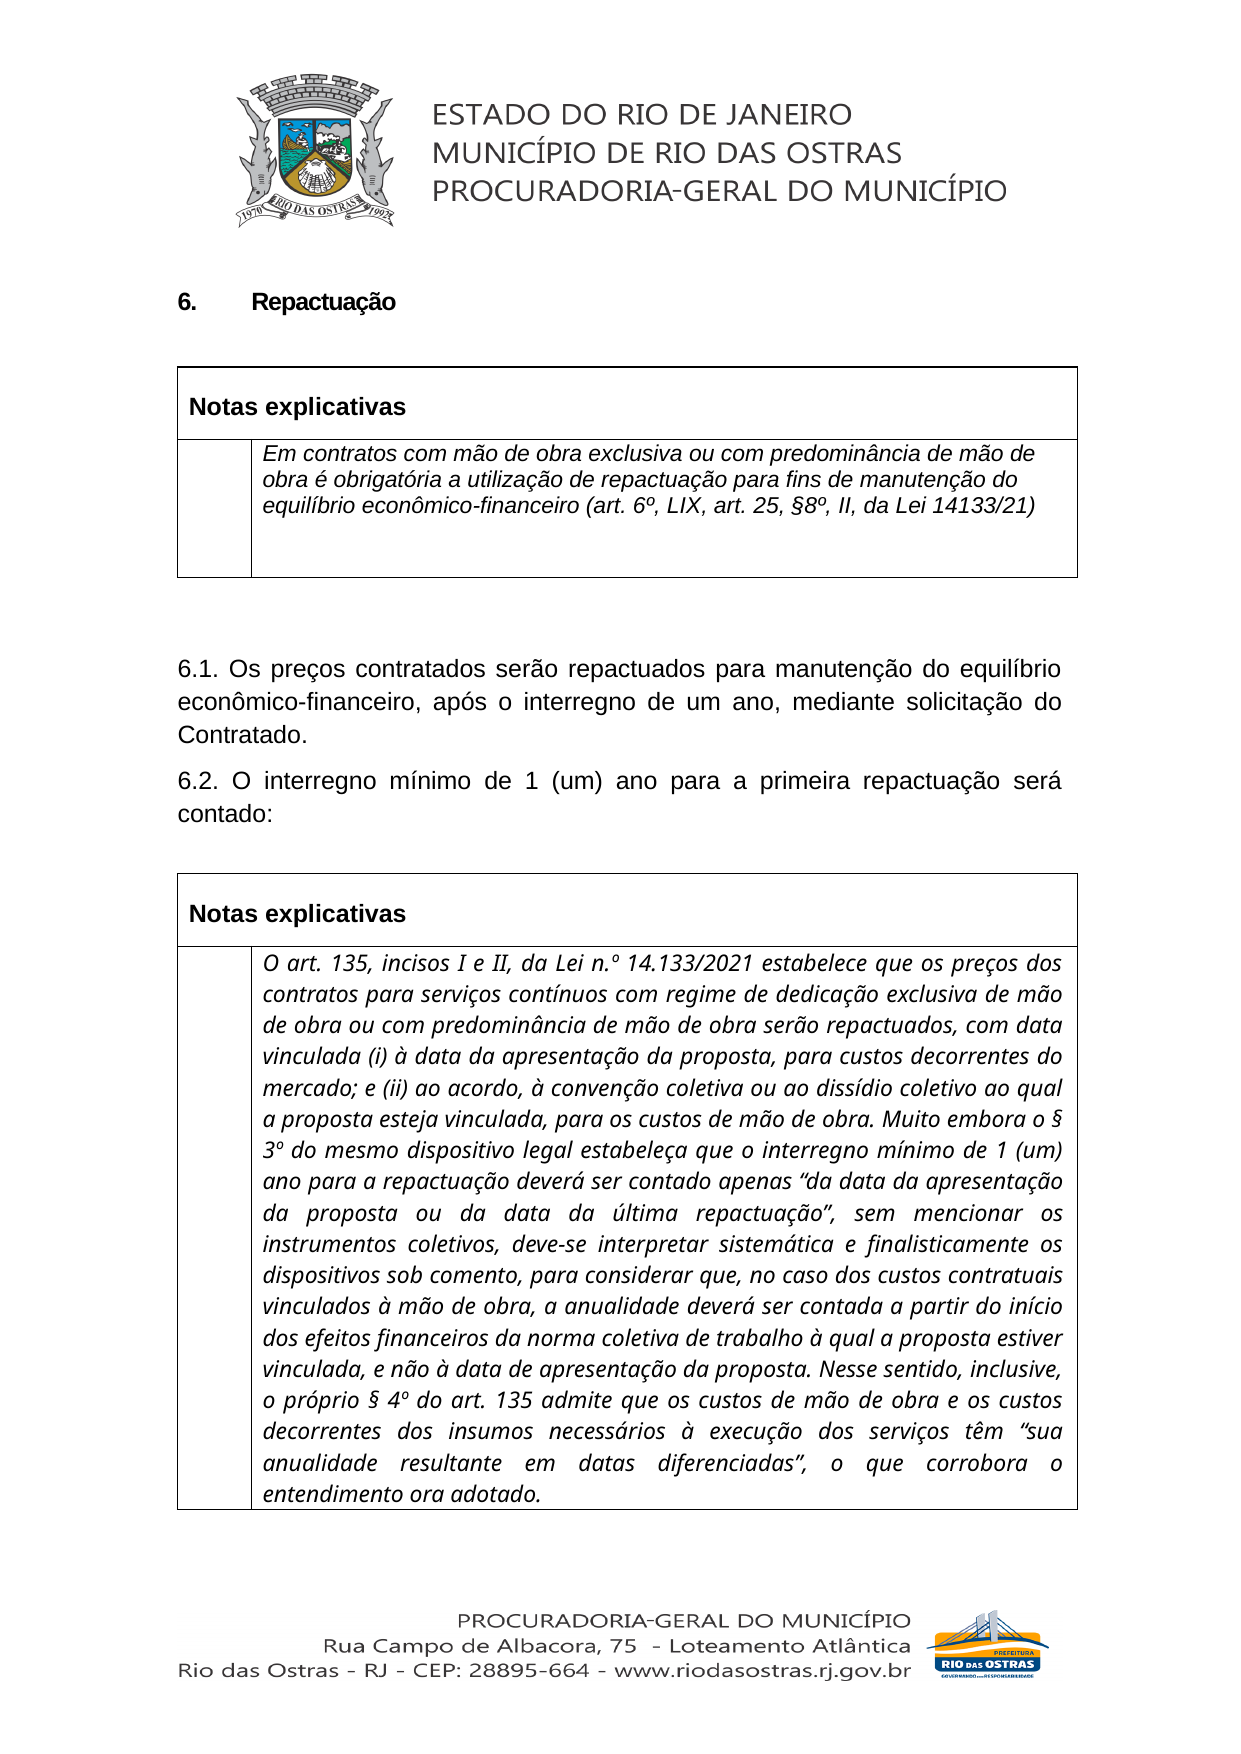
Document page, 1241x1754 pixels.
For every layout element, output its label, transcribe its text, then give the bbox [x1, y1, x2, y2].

table_cell Em contratos com mão de obra exclusiva ou com predominância de mão de obra é obrigatória a utilização de repactuação para fins de manutenção do equilíbrio econômico-financeiro (art. 6º, LIX, art. 25, §8º, II, da Lei 14133/21) [252, 440, 1077, 577]
table_header Notas explicativas [178, 874, 1077, 946]
table_cell [178, 947, 251, 1509]
text 6. Repactuação [177, 287, 1063, 316]
table_header Notas explicativas [178, 368, 1077, 439]
picture [177, 1610, 1063, 1681]
picture [234, 73, 1006, 230]
list 6.1. Os preços contratados serão repactuados para manutenção do equilíbrio econômico-financeiro, após o interregno de um ano, mediante solicitação do Contratado. [177, 654, 1063, 749]
table_cell [178, 440, 251, 577]
table_cell O art. 135, incisos I e II, da Lei n.º 14.133/2021 estabelece que os preços dos contratos para serviços contínuos com regime de dedicação exclusiva de mão de obra ou com predominância de mão de obra serão repactuados, com data vinculada (i) à data da apresentação da proposta, para custos decorrentes do mercado; e (ii) ao acordo, à convenção coletiva ou ao dissídio coletivo ao qual a proposta esteja vinculada, para os custos de mão de obra. Muito embora o § 3º do mesmo dispositivo legal estabeleça que o interregno mínimo de 1 (um) ano para a repactuação deverá ser contado apenas “da data da apresentação da proposta ou da data da última repactuação”, sem mencionar os instrumentos coletivos, deve-se interpretar sistemática e finalisticamente os dispositivos sob comento, para considerar que, no caso dos custos contratuais vinculados à mão de obra, a anualidade deverá ser contada a partir do início dos efeitos financeiros da norma coletiva de trabalho à qual a proposta estiver vinculada, e não à data de apresentação da proposta. Nesse sentido, inclusive, o próprio § 4º do art. 135 admite que os custos de mão de obra e os custos decorrentes dos insumos necessários à execução dos serviços têm “sua anualidade resultante em datas diferenciadas”, o que corrobora o entendimento ora adotado. [252, 947, 1077, 1509]
list 6.2. O interregno mínimo de 1 (um) ano para a primeira repactuação será contado: [177, 766, 1063, 828]
